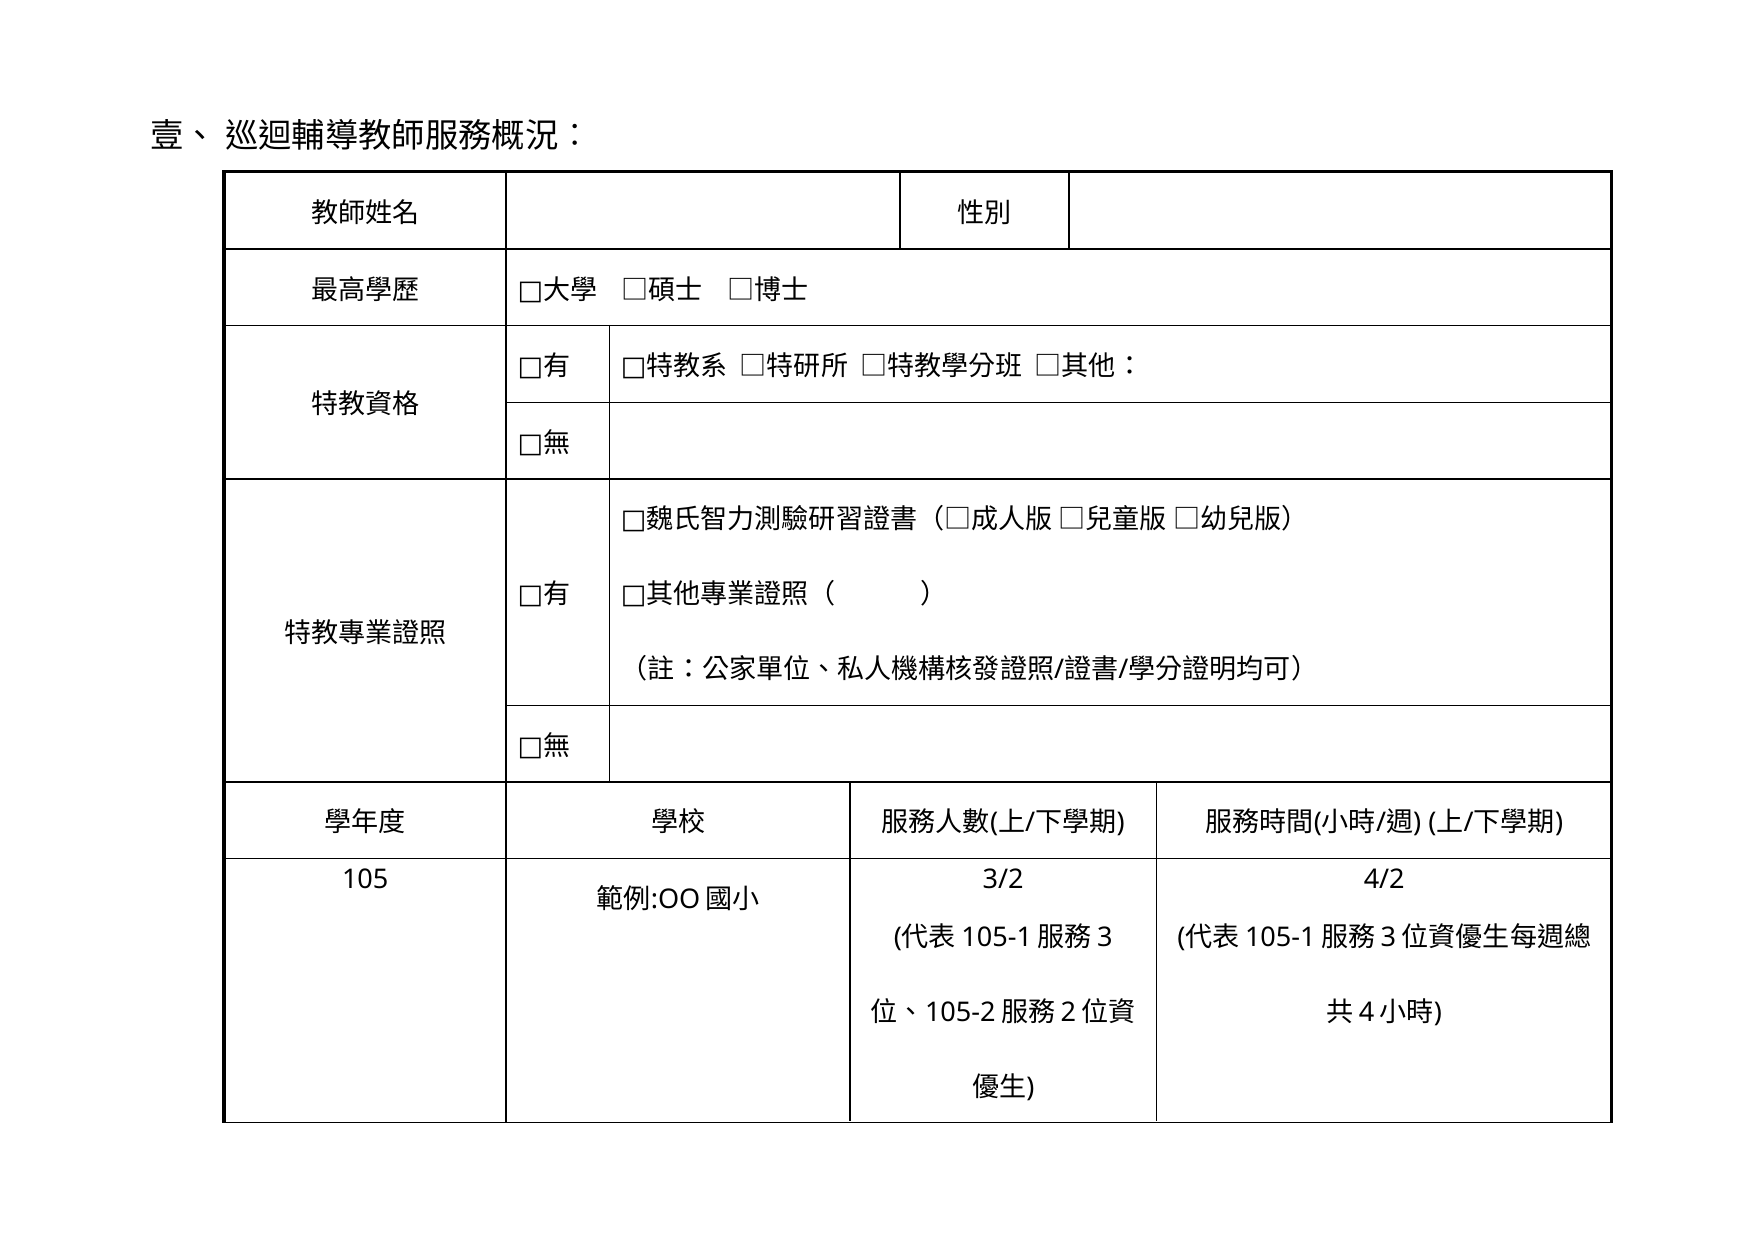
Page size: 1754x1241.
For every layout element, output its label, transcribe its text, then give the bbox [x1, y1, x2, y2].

table_cell 最高學歷 [226, 250, 505, 325]
table_cell [610, 706, 1610, 781]
table_cell □大學 □碩士 □博士 [507, 250, 1610, 325]
table_cell 3/2 (代表105-1服務3位、105-2服務2位資優生) [850, 859, 1156, 1122]
table_cell 學校 [507, 783, 849, 858]
table_cell □魏氏智力測驗研習證書（□成人版 □兒童版 □幼兒版） □其他專業證照（ ） （註：公家單位、私人機構核發證照/證書/學分證明均可） [610, 480, 1610, 704]
table_cell □特教系 □特研所 □特教學分班 □其他： [610, 326, 1610, 401]
table_cell 105 [226, 859, 505, 1122]
table_cell □有 [507, 480, 609, 704]
table_cell 範例:OO國小 [507, 859, 850, 1122]
table_cell 4/2 (代表105-1服務3位資優生每週總共4小時) [1156, 859, 1610, 1122]
table_cell 特教專業證照 [226, 480, 505, 781]
table_cell □有 [507, 326, 609, 401]
list 巡迴輔導教師服務概況︰ [150, 95, 1604, 170]
table_cell [610, 403, 1610, 478]
table_cell 特教資格 [226, 326, 505, 478]
table_cell □無 [507, 403, 609, 478]
table_header [507, 173, 899, 248]
table_cell 服務時間(小時/週) (上/下學期) [1157, 783, 1610, 858]
table_header 教師姓名 [226, 173, 505, 248]
table_header [1070, 173, 1610, 248]
table_cell 學年度 [226, 783, 505, 858]
table_cell □無 [507, 706, 609, 781]
table_header 性別 [901, 173, 1068, 248]
table_cell 服務人數(上/下學期) [851, 783, 1156, 858]
